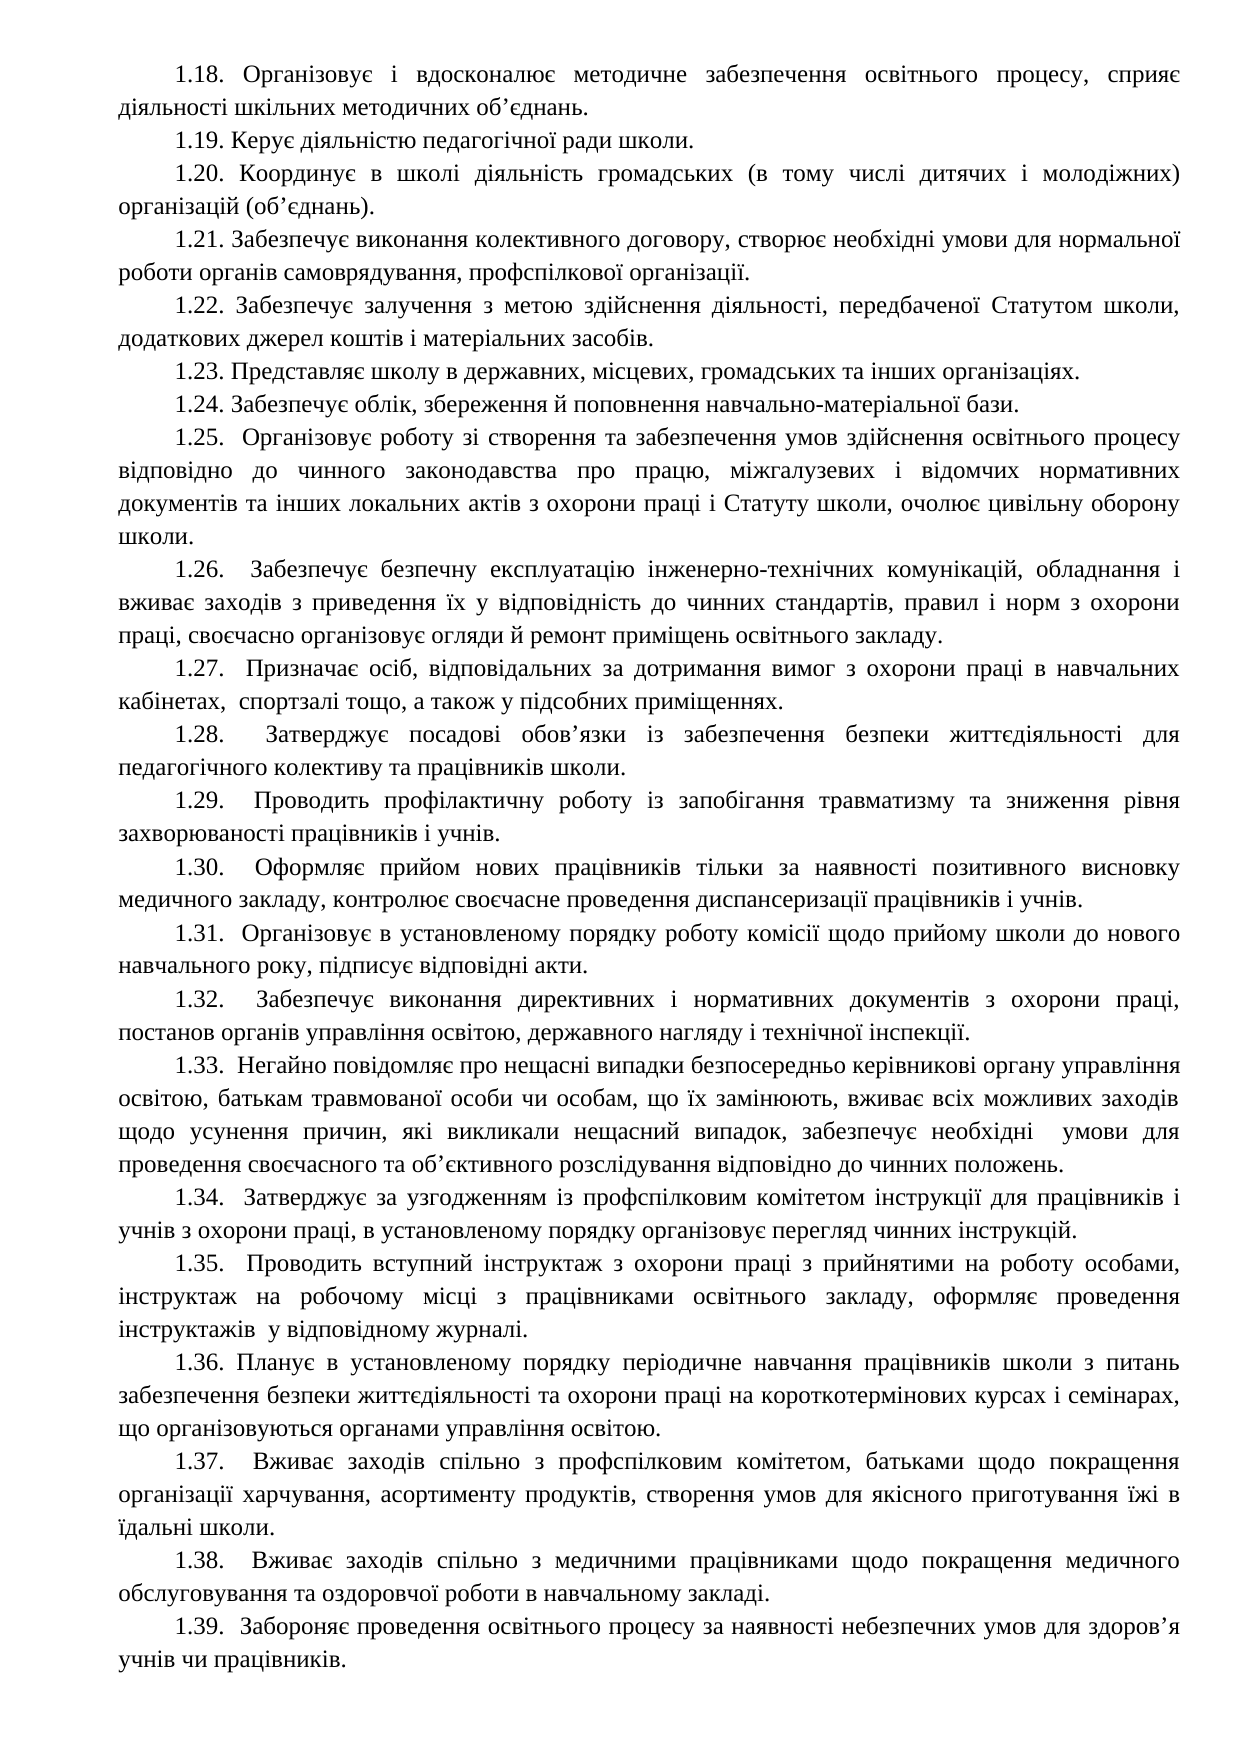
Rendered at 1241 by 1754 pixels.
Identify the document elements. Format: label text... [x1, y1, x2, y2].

text 1.26. Забезпечує безпечну експлуатацію інженерно-технічних комунікацій, обладнання і вживає заходів з приведення їх у відповідність до чинних стандартів, правил і норм з охорони праці, своєчасно організовує огляди й ремонт приміщень освітнього закладу. [118, 554, 1181, 649]
text 1.34. Затверджує за узгодженням із профспілковим комітетом інструкції для працівників і учнів з охорони праці, в установленому порядку організовує перегляд чинних інструкцій. [118, 1182, 1181, 1243]
text 1.35. Проводить вступний інструктаж з охорони праці з прийнятими на роботу особами, інструктаж на робочому місці з працівниками освітнього закладу, оформляє проведення інструктажів у відповідному журналі. [118, 1248, 1181, 1343]
text 1.36. Планує в установленому порядку періодичне навчання працівників школи з питань забезпечення безпеки життєдіяльності та охорони праці на короткотермінових курсах і семінарах, що організовуються органами управління освітою. [118, 1347, 1181, 1442]
text 1.33. Негайно повідомляє про нещасні випадки безпосередньо керівникові органу управління освітою, батькам травмованої особи чи особам, що їх замінюють, вживає всіх можливих заходів щодо усунення причин, які викликали нещасний випадок, забезпечує необхідні умови для проведення своєчасного та об’єктивного розслідування відповідно до чинних положень. [118, 1050, 1181, 1177]
text 1.38. Вживає заходів спільно з медичними працівниками щодо покращення медичного обслуговування та оздоровчої роботи в навчальному закладі. [118, 1545, 1181, 1607]
text 1.24. Забезпечує облік, збереження й поповнення навчально-матеріальної бази. [118, 389, 1181, 418]
text 1.23. Представляє школу в державних, місцевих, громадських та інших організаціях. [118, 356, 1181, 385]
text 1.30. Оформляє прийом нових працівників тільки за наявності позитивного висновку медичного закладу, контролює своєчасне проведення диспансеризації працівників і учнів. [118, 852, 1181, 913]
text 1.22. Забезпечує залучення з метою здійснення діяльності, передбаченої Статутом школи, додаткових джерел коштів і матеріальних засобів. [118, 290, 1181, 352]
text 1.31. Організовує в установленому порядку роботу комісії щодо прийому школи до нового навчального року, підписує відповідні акти. [118, 918, 1181, 979]
text 1.20. Координує в школі діяльність громадських (в тому числі дитячих і молодіжних) організацій (об’єднань). [118, 158, 1181, 220]
text 1.27. Призначає осіб, відповідальних за дотримання вимог з охорони праці в навчальних кабінетах, спортзалі тощо, а також у підсобних приміщеннях. [118, 653, 1181, 715]
text 1.37. Вживає заходів спільно з профспілковим комітетом, батьками щодо покращення організації харчування, асортименту продуктів, створення умов для якісного приготування їжі в їдальні школи. [118, 1446, 1181, 1541]
text 1.28. Затверджує посадові обов’язки із забезпечення безпеки життєдіяльності для педагогічного колективу та працівників школи. [118, 719, 1181, 781]
text 1.18. Організовує і вдосконалює методичне забезпечення освітнього процесу, сприяє діяльності шкільних методичних об’єднань. [118, 59, 1181, 121]
text 1.21. Забезпечує виконання колективного договору, створює необхідні умови для нормальної роботи органів самоврядування, профспілкової організації. [118, 224, 1181, 286]
text 1.19. Керує діяльністю педагогічної ради школи. [118, 125, 1181, 154]
text 1.32. Забезпечує виконання директивних і нормативних документів з охорони праці, постанов органів управління освітою, державного нагляду і технічної інспекції. [118, 984, 1181, 1045]
text 1.25. Організовує роботу зі створення та забезпечення умов здійснення освітнього процесу відповідно до чинного законодавства про працю, міжгалузевих і відомчих нормативних документів та інших локальних актів з охорони праці і Статуту школи, очолює цивільну оборону школи. [118, 422, 1181, 550]
text 1.39. Забороняє проведення освітнього процесу за наявності небезпечних умов для здоров’я учнів чи працівників. [118, 1611, 1181, 1673]
text 1.29. Проводить профілактичну роботу із запобігання травматизму та зниження рівня захворюваності працівників і учнів. [118, 786, 1181, 847]
